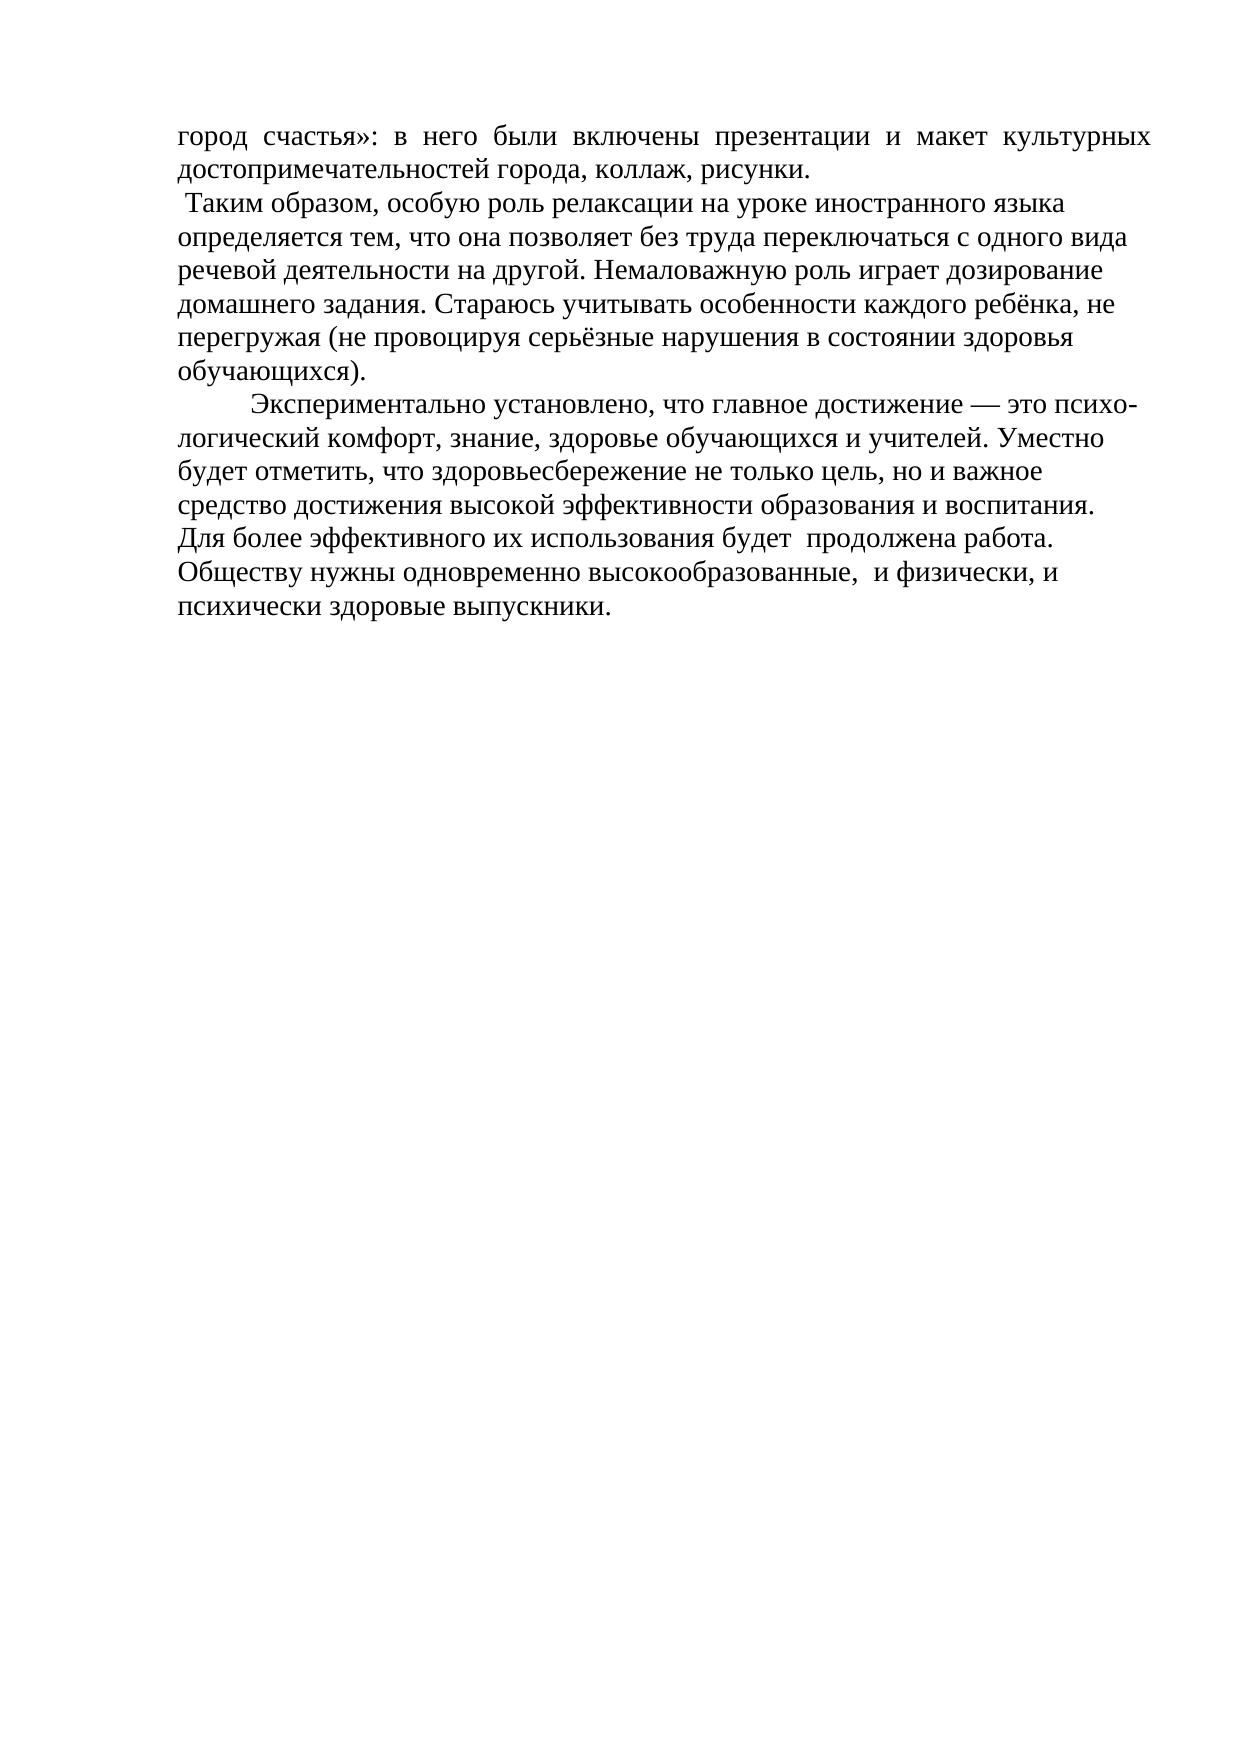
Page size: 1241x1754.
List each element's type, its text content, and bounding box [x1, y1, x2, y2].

text Экспериментально установлено, что главное достижение — это психологический комфорт, знание, здоровье обучающихся и учителей. Уместно будет отметить, что здоровьесбережение не только цель, но и важное средство достижения высокой эффективности образования и воспитания. Для более эффективного их использования будет продолжена работа. Обществу нужны одновременно высокообразованные, и физически, и психически здоровые выпускники. [177, 386, 1152, 621]
text Таким образом, особую роль релаксации на уроке иностранного языка определяется тем, что она позволяет без труда переключаться с одного вида речевой деятельности на другой. Немаловажную роль играет дозирование домашнего задания. Стараюсь учитывать особенности каждого ребёнка, не перегружая (не провоцируя серьёзные нарушения в состоянии здоровья обучающихся). [177, 185, 1152, 386]
